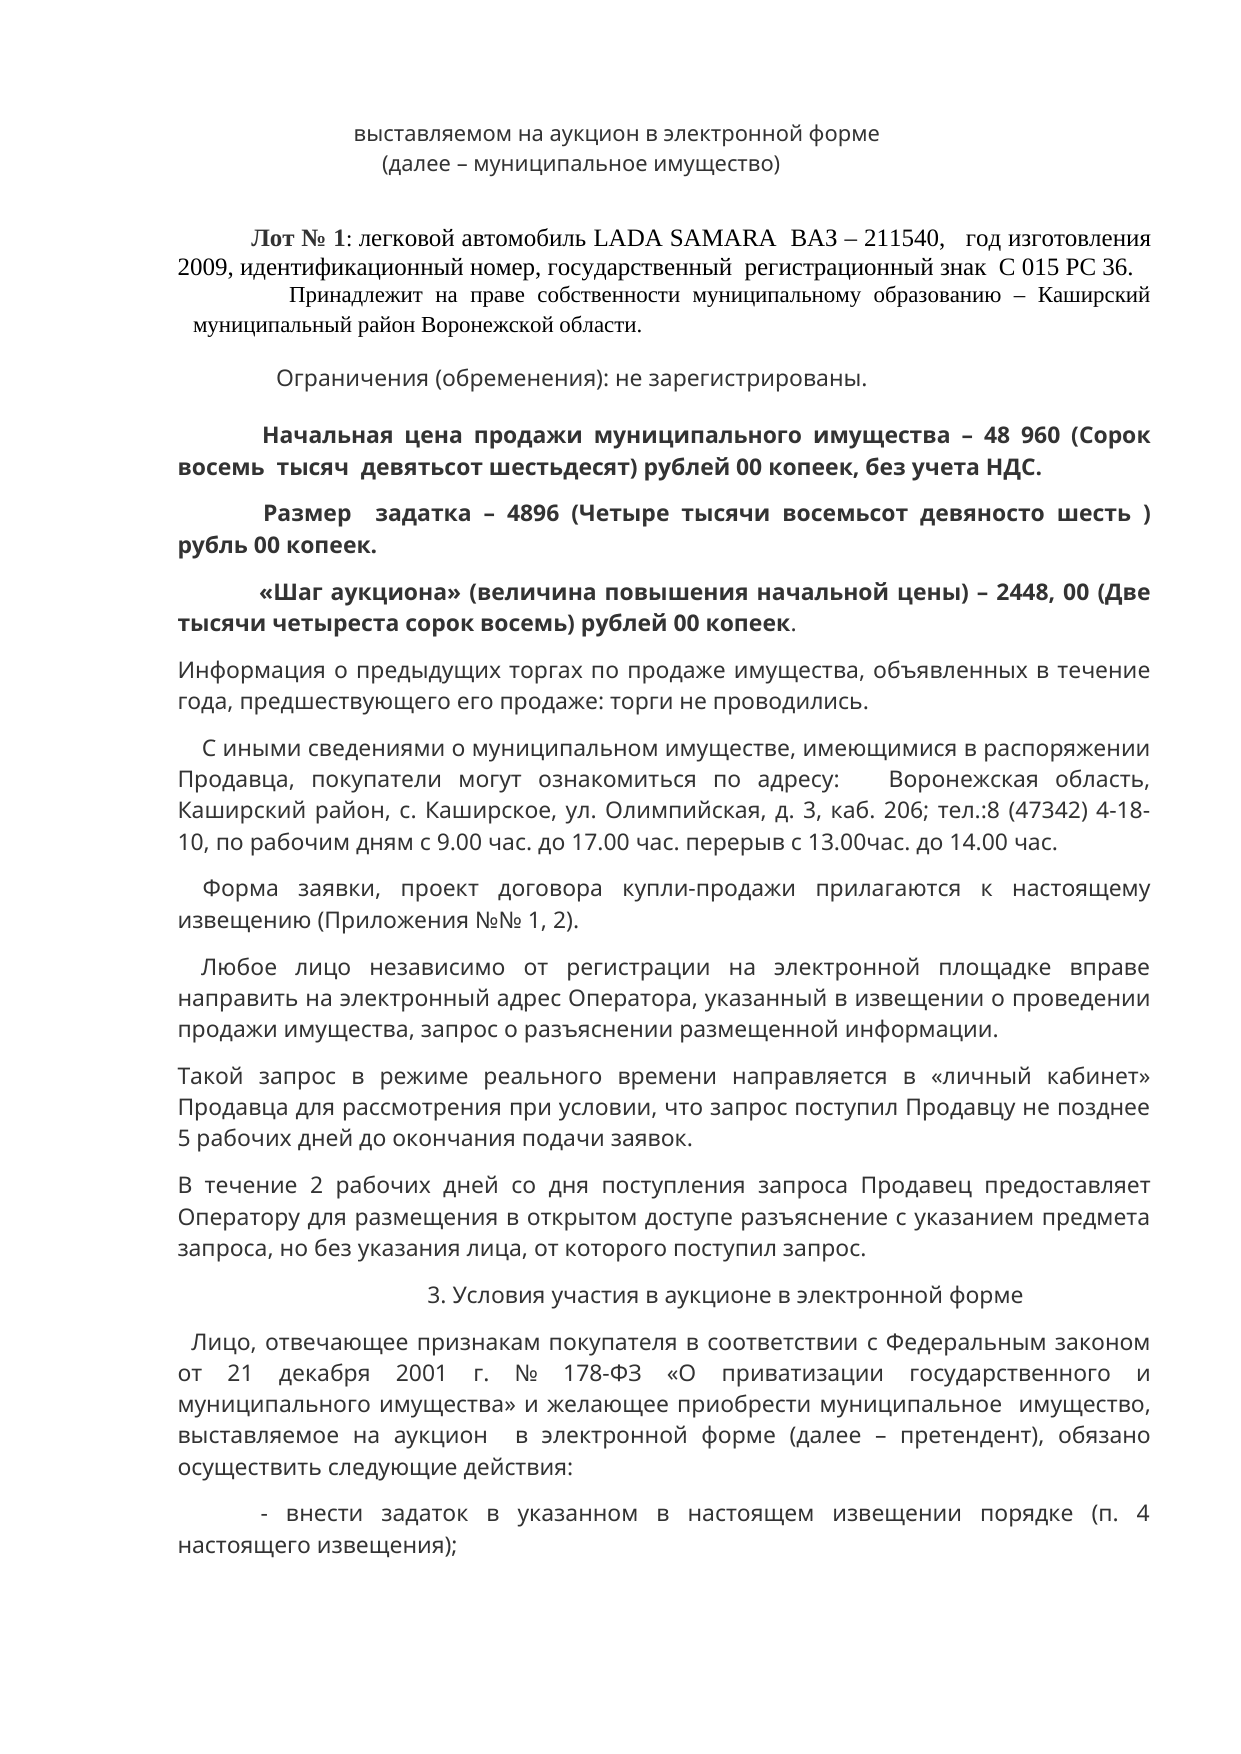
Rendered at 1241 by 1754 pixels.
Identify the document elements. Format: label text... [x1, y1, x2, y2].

text Принадлежит на праве собственности муниципальному образованию – Каширский муниципальный район Воронежской области. [193, 281, 1152, 337]
text Форма заявки, проект договора купли-продажи прилагаются к настоящему извещению (Приложения №№ 1, 2). [177, 872, 1152, 935]
text выставляемом на аукцион в электронной форме [177, 118, 1152, 148]
text Любое лицо независимо от регистрации на электронной площадке вправе направить на электронный адрес Оператора, указанный в извещении о проведении продажи имущества, запрос о разъяснении размещенной информации. [177, 951, 1152, 1044]
text 3. Условия участия в аукционе в электронной форме [177, 1279, 1152, 1310]
text Лицо, отвечающее признакам покупателя в соответствии с Федеральным законом от 21 декабря 2001 г. № 178-ФЗ «О приватизации государственного и муниципального имущества» и желающее приобрести муниципальное имущество, выставляемое на аукцион в электронной форме (далее – претендент), обязано осуществить следующие действия: [177, 1326, 1152, 1482]
text «Шаг аукциона» (величина повышения начальной цены) – 2448, 00 (Две тысячи четыреста сорок восемь) рублей 00 копеек. [177, 576, 1152, 638]
text Информация о предыдущих торгах по продаже имущества, объявленных в течение года, предшествующего его продаже: торги не проводились. [177, 654, 1152, 716]
text (далее – муниципальное имущество) [177, 148, 1152, 178]
text Лот № 1: легковой автомобиль LADA SAMARA ВАЗ – 211540, год изготовления 2009, идентификационный номер, государственный регистрационный знак С 015 РС 36. [177, 223, 1152, 281]
text - внести задаток в указанном в настоящем извещении порядке (п. 4 настоящего извещения); [177, 1497, 1152, 1560]
text С иными сведениями о муниципальном имуществе, имеющимися в распоряжении Продавца, покупатели могут ознакомиться по адресу: Воронежская область, Каширский район, с. Каширское, ул. Олимпийская, д. 3, каб. 206; тел.:8 (47342) 4-18-10, по рабочим дням с 9.00 час. до 17.00 час. перерыв с 13.00час. до 14.00 час. [177, 732, 1152, 857]
text Такой запрос в режиме реального времени направляется в «личный кабинет» Продавца для рассмотрения при условии, что запрос поступил Продавцу не позднее 5 рабочих дней до окончания подачи заявок. [177, 1060, 1152, 1154]
text Начальная цена продажи муниципального имущества – 48 960 (Сорок восемь тысяч девятьсот шестьдесят) рублей 00 копеек, без учета НДС. [177, 419, 1152, 482]
text Ограничения (обременения): не зарегистрированы. [193, 362, 1152, 393]
text В течение 2 рабочих дней со дня поступления запроса Продавец предоставляет Оператору для размещения в открытом доступе разъяснение с указанием предмета запроса, но без указания лица, от которого поступил запрос. [177, 1169, 1152, 1263]
text Размер задатка – 4896 (Четыре тысячи восемьсот девяносто шесть ) рубль 00 копеек. [177, 497, 1152, 560]
